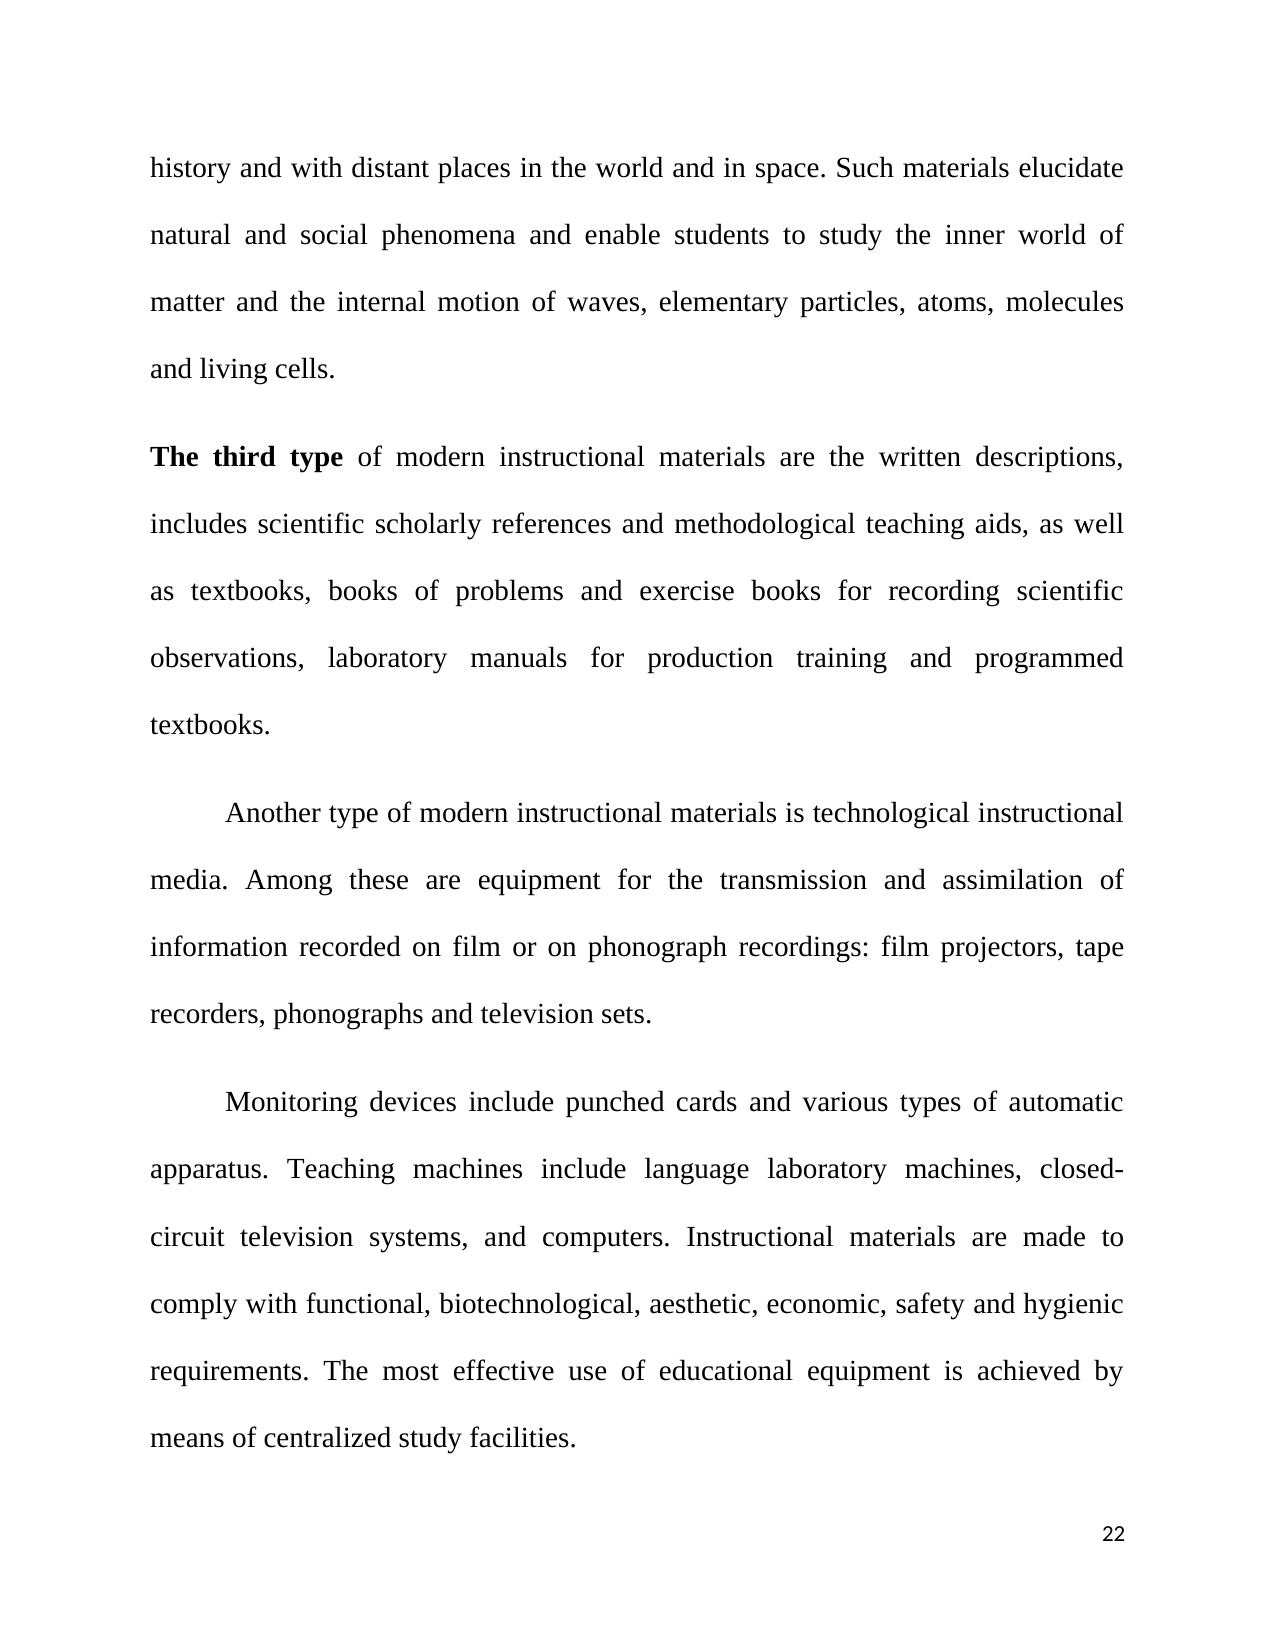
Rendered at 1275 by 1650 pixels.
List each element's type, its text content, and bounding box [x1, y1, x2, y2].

text The third type of modern instructional materials are the written descriptions, includes scientific scholarly references and methodological teaching aids, as well as textbooks, books of problems and exercise books for recording scientific observations, laboratory manuals for production training and programmed textbooks. [150, 439, 1125, 741]
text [150, 150, 1125, 385]
text Another type of modern instructional materials is technological instructional media. Among these are equipment for the transmission and assimilation of information recorded on film or on phonograph recordings: film projectors, tape recorders, phonographs and television sets. [150, 795, 1125, 1030]
text Monitoring devices include punched cards and various types of automatic apparatus. Teaching machines include language laboratory machines, closed-circuit television systems, and computers. Instructional materials are made to comply with functional, biotechnological, aesthetic, economic, safety and hygienic requirements. The most effective use of educational equipment is achieved by means of centralized study facilities. [150, 1084, 1125, 1453]
